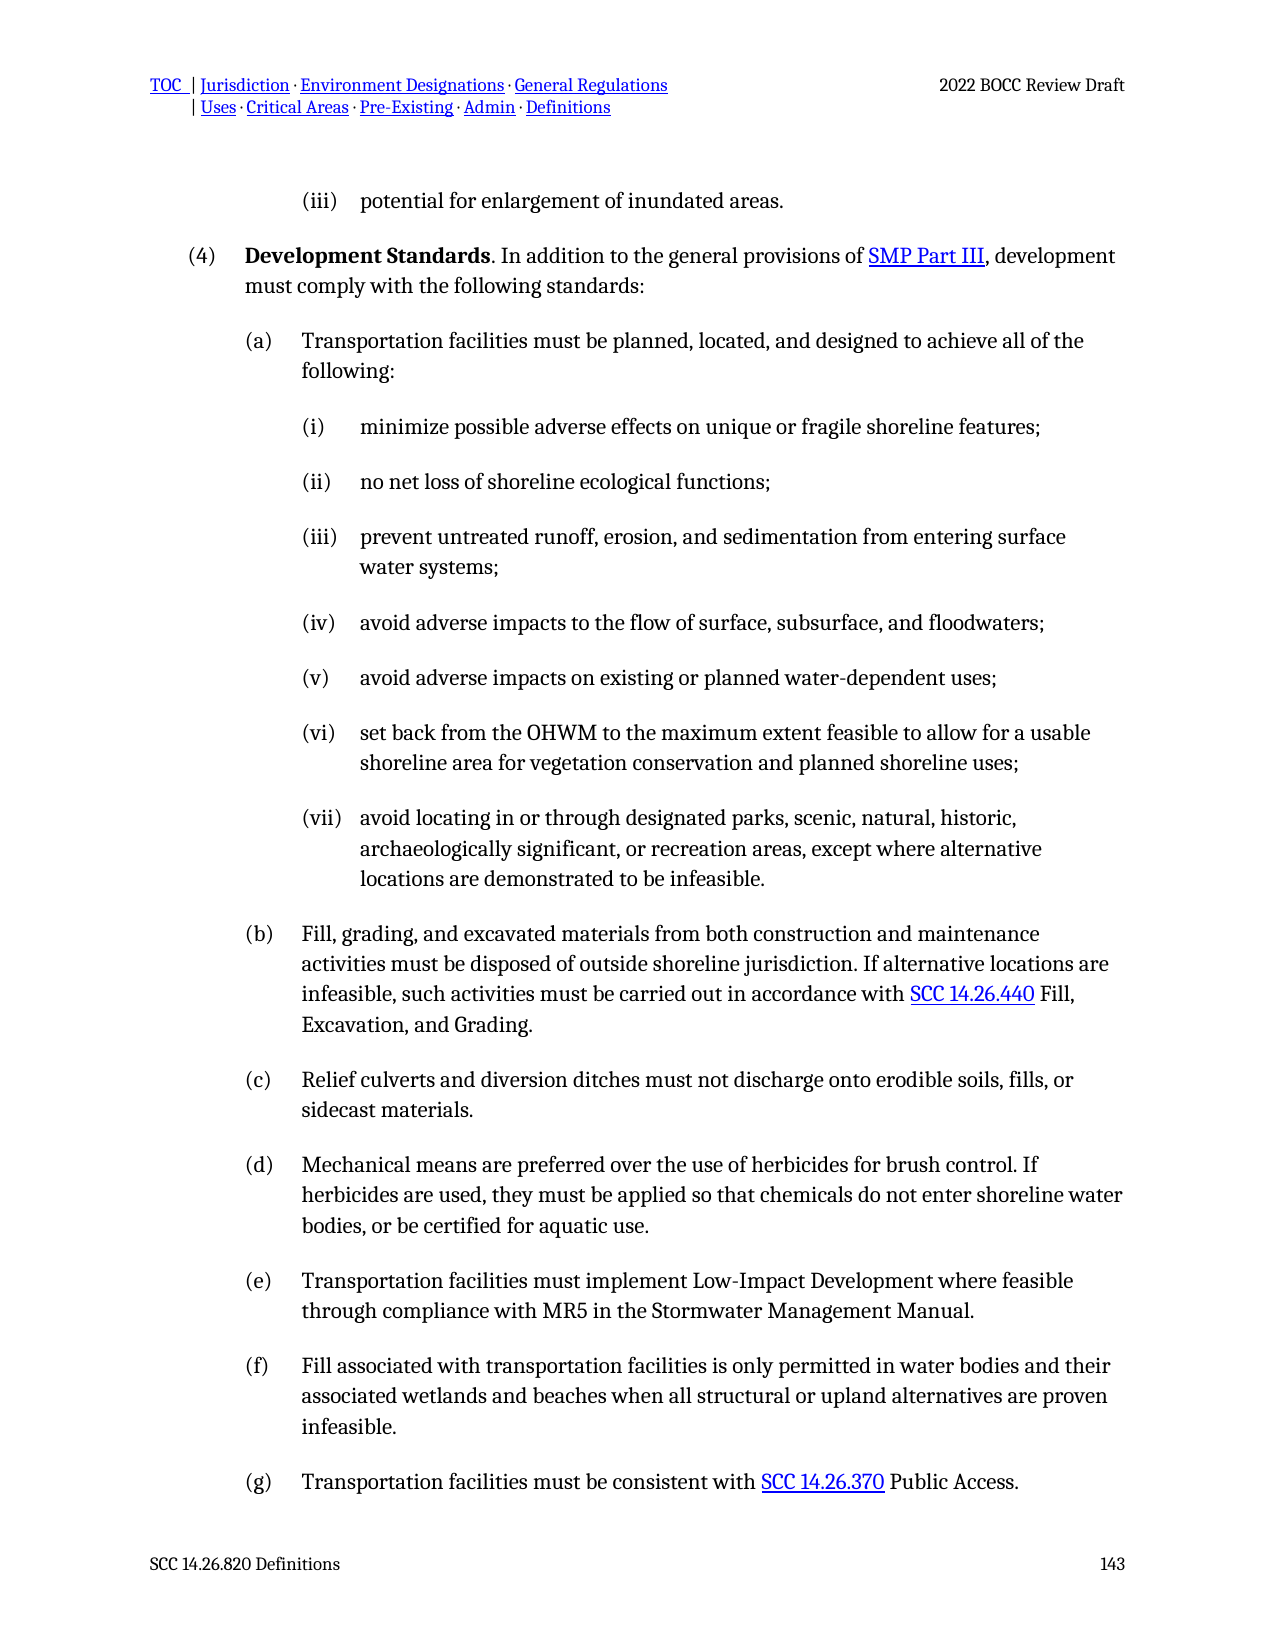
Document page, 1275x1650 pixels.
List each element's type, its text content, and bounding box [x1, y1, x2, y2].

subtitle avoid locating in or through designated parks, scenic, natural, historic, archaeologically significant, or recreation areas, except where alternative locations are demonstrated to be infeasible. [301, 805, 1125, 892]
subtitle minimize possible adverse effects on unique or fragile shoreline features; [301, 413, 1125, 440]
subtitle avoid adverse impacts to the flow of surface, subsurface, and floodwaters; [301, 609, 1125, 636]
subtitle prevent untreated runoff, erosion, and sedimentation from entering surface water systems; [301, 524, 1125, 581]
subtitle Development Standards. In addition to the general provisions of SMP Part III, development must comply with the following standards: [187, 243, 1125, 299]
subtitle Mechanical means are preferred over the use of herbicides for brush control. If herbicides are used, they must be applied so that chemicals do not enter shoreline water bodies, or be certified for aquatic use. [244, 1152, 1125, 1239]
subtitle Fill associated with transportation facilities is only permitted in water bodies and their associated wetlands and beaches when all structural or upland alternatives are proven infeasible. [244, 1353, 1125, 1440]
subtitle potential for enlargement of inundated areas. [301, 187, 1125, 214]
subtitle Transportation facilities must be consistent with SCC 14.26.370 Public Access. [244, 1469, 1125, 1495]
subtitle Transportation facilities must implement Low-Impact Development where feasible through compliance with MR5 in the Stormwater Management Manual. [244, 1268, 1125, 1324]
subtitle set back from the OHWM to the maximum extent feasible to allow for a usable shoreline area for vegetation conservation and planned shoreline uses; [301, 720, 1125, 776]
subtitle no net loss of shoreline ecological functions; [301, 469, 1125, 495]
subtitle Relief culverts and diversion ditches must not discharge onto erodible soils, fills, or sidecast materials. [244, 1067, 1125, 1123]
subtitle Fill, grading, and excavated materials from both construction and maintenance activities must be disposed of outside shoreline jurisdiction. If alternative locations are infeasible, such activities must be carried out in accordance with SCC 14.26.440 Fill, Excavation, and Grading. [244, 921, 1125, 1038]
subtitle Transportation facilities must be planned, located, and designed to achieve all of the following: [244, 328, 1125, 385]
subtitle avoid adverse impacts on existing or planned water-dependent uses; [301, 664, 1125, 691]
